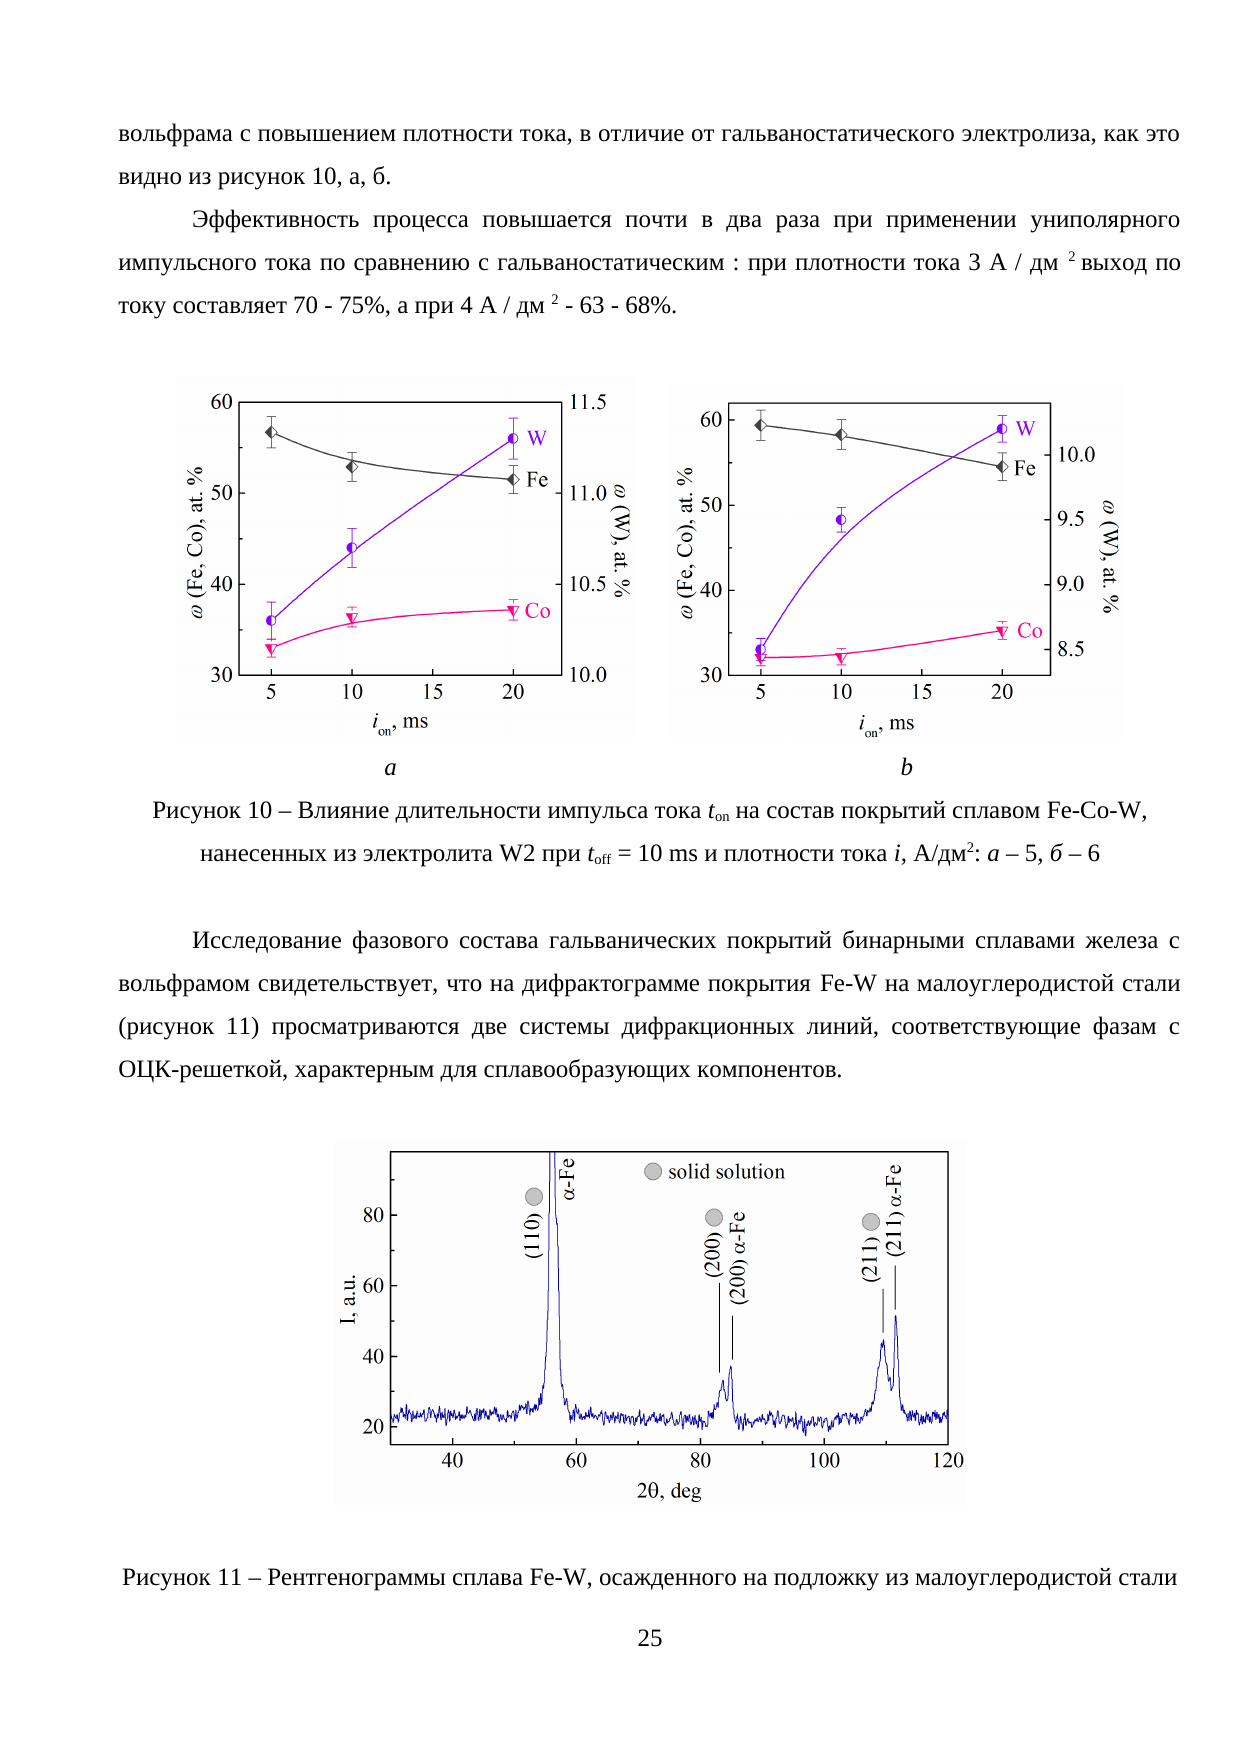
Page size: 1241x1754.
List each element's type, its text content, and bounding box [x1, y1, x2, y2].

text Эффективность процесса повышается почти в два раза при применении униполярного импульсного тока по сравнению с гальваностатическим : при плотности тока 3 А / дм 2 выход по току составляет 70 - 75%, а при 4 А / дм 2 - 63 - 68%. [118, 204, 1181, 319]
picture [333, 1140, 967, 1506]
picture [667, 384, 1124, 738]
text Исследование фазового состава гальванических покрытий бинарными сплавами железа с вольфрамом свидетельствует, что на дифрактограмме покрытия Fe-W на малоуглеродистой стали (рисунок 11) просматриваются две системы дифракционных линий, соответствующие фазам с ОЦК-решеткой, характерным для сплавообразующих компонентов. [118, 925, 1181, 1083]
text a b [118, 752, 1181, 781]
text Рисунок 10 – Влияние длительности импульса тока ton на состав покрытий сплавом Fe-Co-W, нанесенных из электролита W2 при toff = 10 ms и плотности тока i, A/дм2: a – 5, б – 6 [118, 795, 1181, 867]
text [118, 118, 1181, 190]
picture [175, 376, 637, 738]
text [118, 1562, 1181, 1591]
